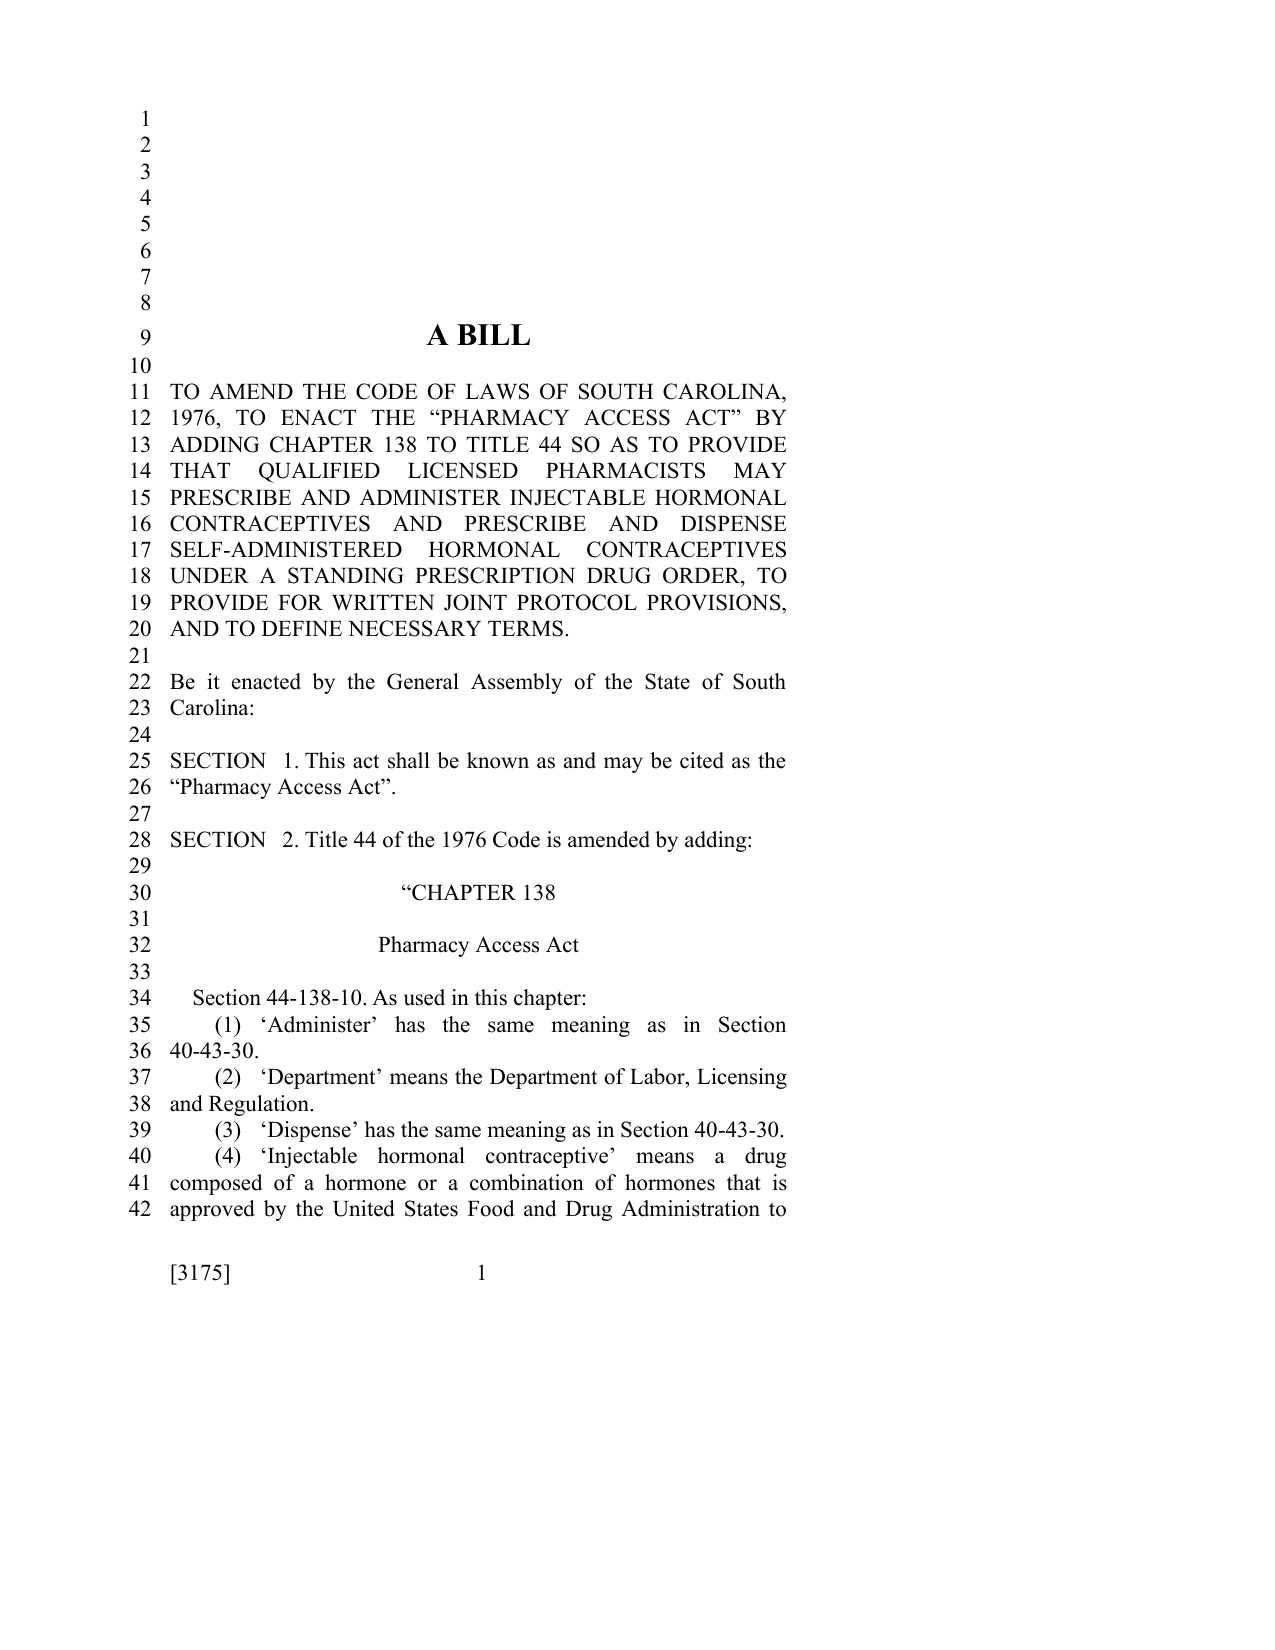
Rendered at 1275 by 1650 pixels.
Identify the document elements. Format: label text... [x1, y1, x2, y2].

text TO AMEND THE CODE OF LAWS OF SOUTH CAROLINA, 1976, TO ENACT THE “PHARMACY ACCESS ACT” BY ADDING CHAPTER 138 TO TITLE 44 SO AS TO PROVIDE THAT QUALIFIED LICENSED PHARMACISTS MAY PRESCRIBE AND ADMINISTER INJECTABLE HORMONAL CONTRACEPTIVES AND PRESCRIBE AND DISPENSE SELF-ADMINISTERED HORMONAL CONTRACEPTIVES UNDER A STANDING PRESCRIPTION DRUG ORDER, TO PROVIDE FOR WRITTEN JOINT PROTOCOL PROVISIONS, AND TO DEFINE NECESSARY TERMS. [169, 378, 787, 642]
text (3) ‘Dispense’ has the same meaning as in Section 40-43-30. [169, 1116, 787, 1142]
text SECTION 1. This act shall be known as and may be cited as the “Pharmacy Access Act”. [169, 747, 787, 800]
text (2) ‘Department’ means the Department of Labor, Licensing and Regulation. [169, 1063, 787, 1116]
text A BILL [169, 316, 787, 352]
text “CHAPTER 138 [169, 879, 787, 905]
text Section 44-138-10. As used in this chapter: [169, 984, 787, 1011]
text (1) ‘Administer’ has the same meaning as in Section 40-43-30. [169, 1011, 787, 1063]
text Be it enacted by the General Assembly of the State of South Carolina: [169, 668, 787, 721]
text Pharmacy Access Act [169, 932, 787, 958]
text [169, 1142, 787, 1221]
text SECTION 2. Title 44 of the 1976 Code is amended by adding: [169, 826, 787, 852]
